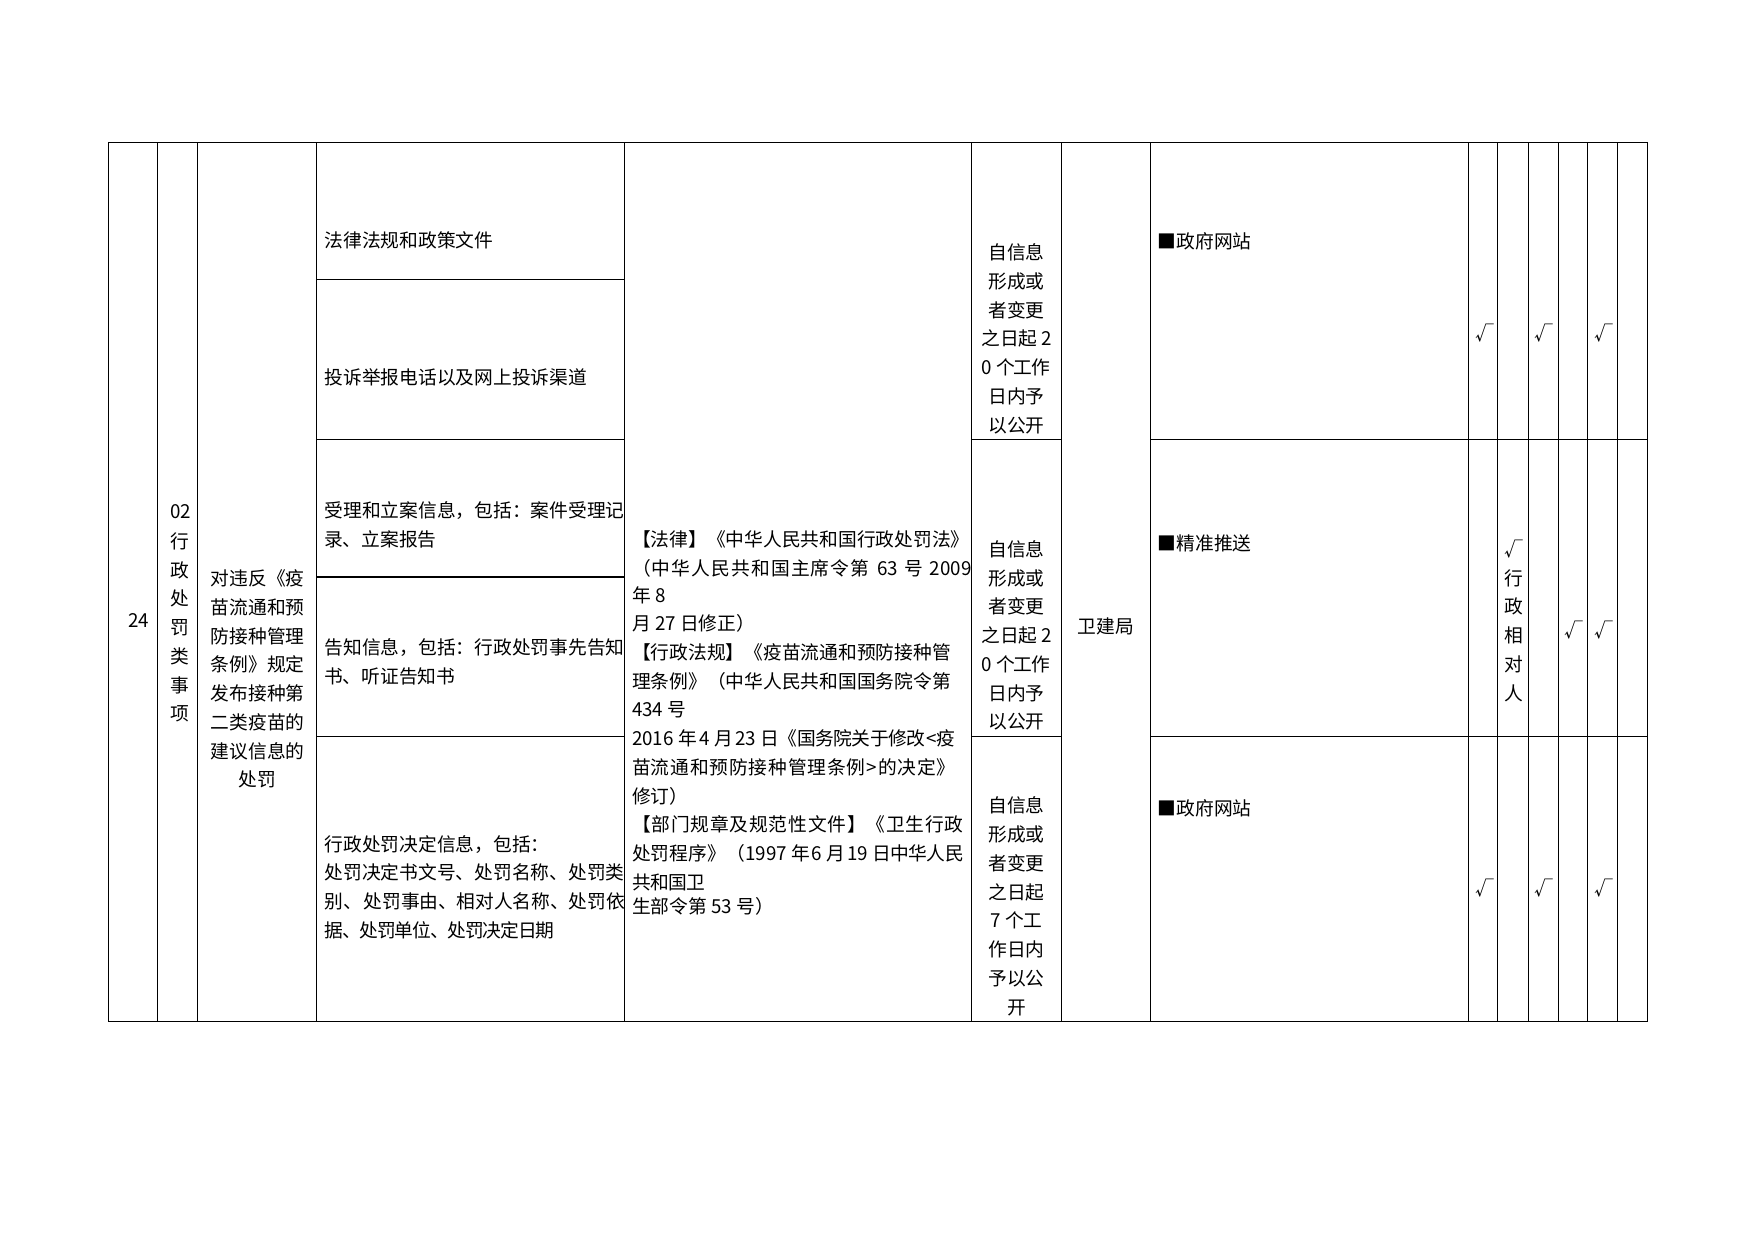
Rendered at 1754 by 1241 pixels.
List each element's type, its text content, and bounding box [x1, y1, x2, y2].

table_cell 自信息形成或者变更之日起20 个工作日内予以公开 [972, 440, 1061, 736]
table_header 02 行政处罚类事项 [158, 143, 197, 1021]
table_cell [1498, 737, 1528, 1021]
table_header √ [1588, 143, 1617, 439]
table_header 自信息形成或者变更之日起20 个工作日内予以公开 [972, 143, 1061, 439]
table_cell ■政府网站 [1151, 737, 1468, 1021]
table_cell 受理和立案信息，包括：案件受理记录、立案报告 [317, 440, 624, 576]
table_header 卫建局 [1062, 143, 1150, 1021]
table_header [1498, 143, 1528, 439]
table_cell 行政处罚决定信息，包括： 处罚决定书文号、处罚名称、处罚类别、处罚事由、相对人名称、处罚依据、处罚单位、处罚决定日期 [317, 737, 624, 1021]
table_cell 投诉举报电话以及网上投诉渠道 [317, 280, 624, 439]
table_header √ [1469, 143, 1497, 439]
table_header √ [1529, 143, 1558, 439]
table_header 对违反《疫苗流通和预防接种管理条例》规定发布接种第二类疫苗的建议信息的处罚 [198, 143, 316, 1021]
table_cell 告知信息，包括：行政处罚事先告知书、听证告知书 [317, 578, 624, 736]
table_cell √ [1559, 440, 1587, 736]
table_header 法律法规和政策文件 [317, 143, 624, 279]
table_header ■政府网站 [1151, 143, 1468, 439]
table_header [1618, 143, 1647, 439]
table_cell [1618, 440, 1647, 736]
table_cell √ [1588, 440, 1617, 736]
table_cell ■精准推送 [1151, 440, 1468, 736]
table_cell 自信息形成或者变更之日起7 个工作日内予以公开 [972, 737, 1061, 1021]
table_header [1559, 143, 1587, 439]
table_cell [1618, 737, 1647, 1021]
table_cell [1559, 737, 1587, 1021]
table_cell [1529, 440, 1558, 736]
table_cell √ [1469, 737, 1497, 1021]
table_cell √ [1529, 737, 1558, 1021]
table_cell [1469, 440, 1497, 736]
table_cell √ 行政相对人 [1498, 440, 1528, 736]
table_header 24 [109, 143, 157, 1021]
table_cell √ [1588, 737, 1617, 1021]
